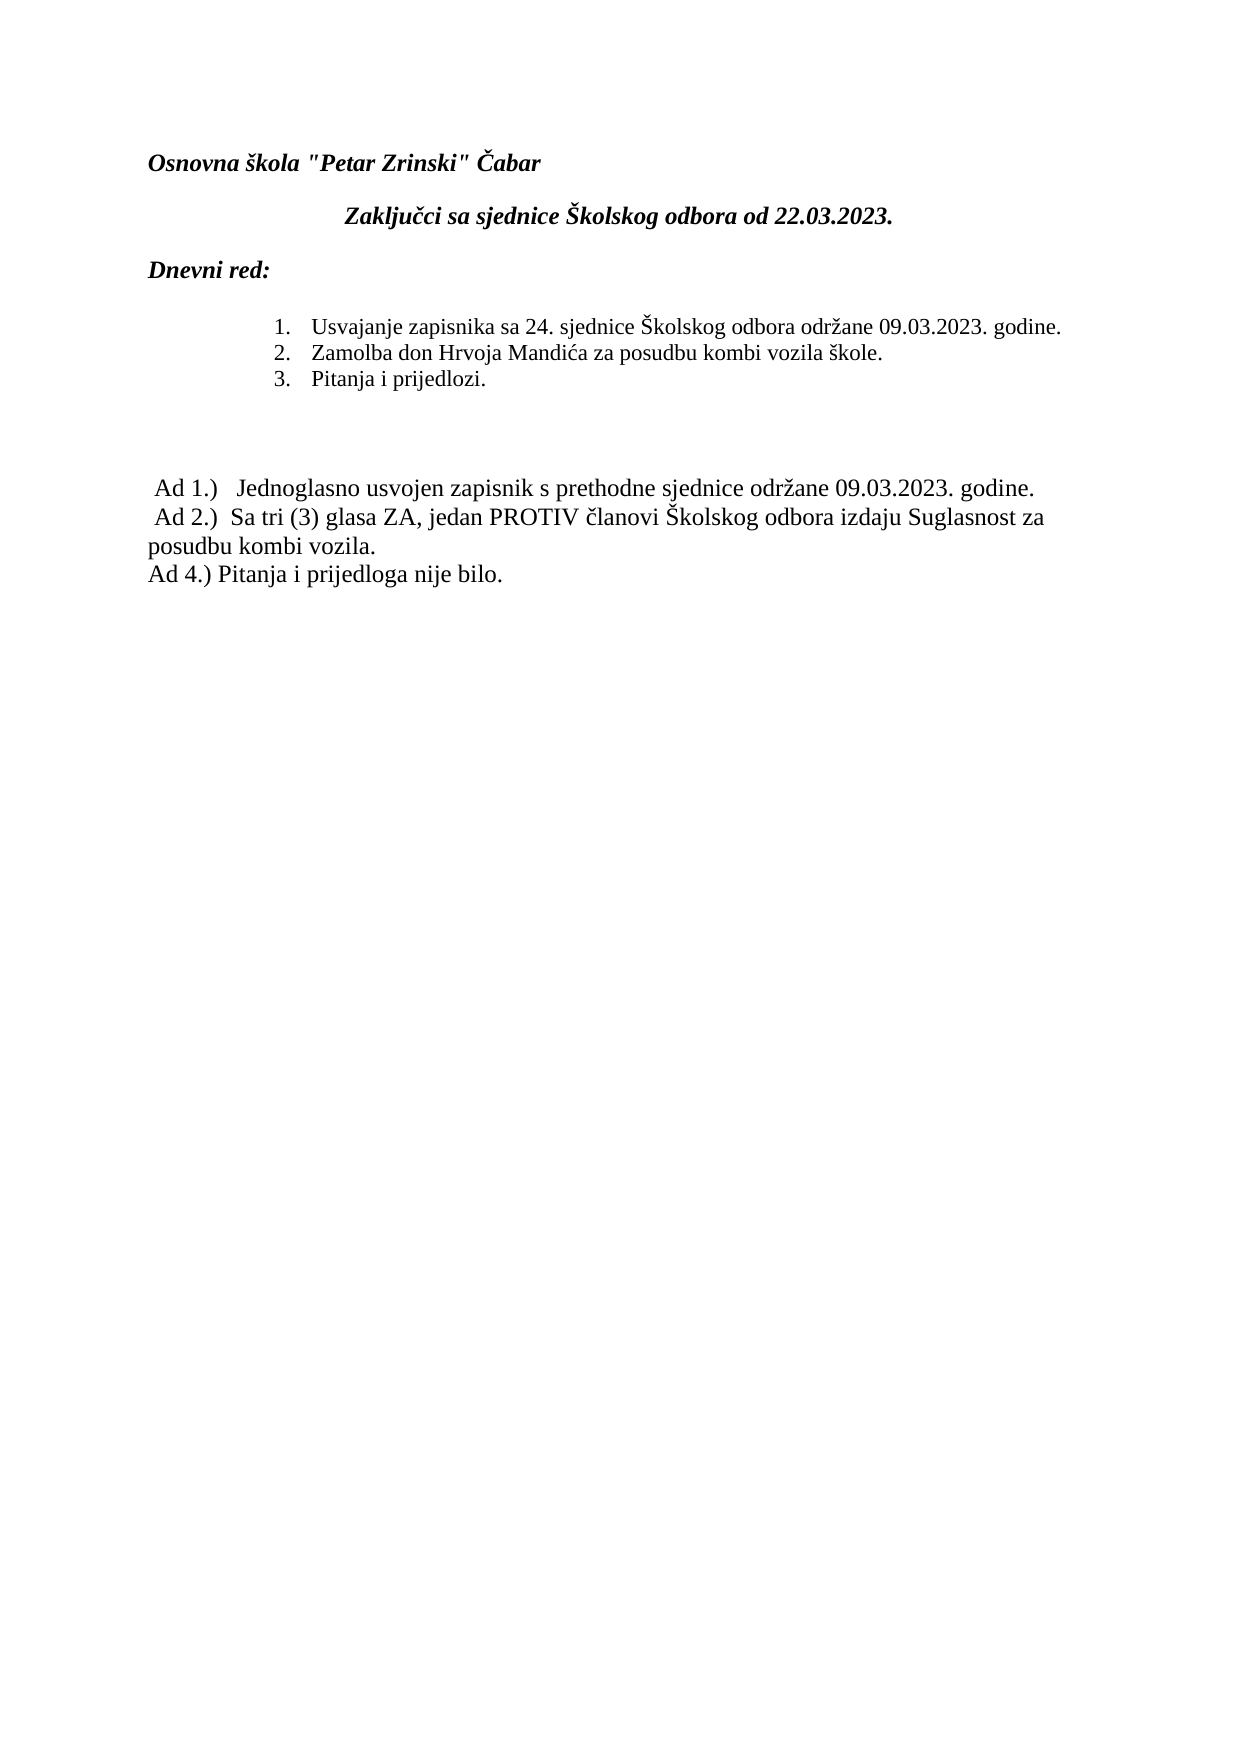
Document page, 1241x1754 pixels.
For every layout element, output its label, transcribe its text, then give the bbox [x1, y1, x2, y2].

text Ad 4.) Pitanja i prijedloga nije bilo. [148, 559, 1093, 588]
list Zamolba don Hrvoja Mandića za posudbu kombi vozila škole. [274, 339, 1093, 366]
list Pitanja i prijedlozi. [274, 366, 1093, 392]
text Ad 2.) Sa tri (3) glasa ZA, jedan PROTIV članovi Školskog odbora izdaju Suglasnost za posudbu kombi vozila. [148, 502, 1093, 559]
text Zaključci sa sjednice Školskog odbora od 22.03.2023. [148, 201, 1093, 230]
text Ad 1.) Jednoglasno usvojen zapisnik s prethodne sjednice održane 09.03.2023. godine. [148, 473, 1093, 502]
text Dnevni red: [148, 255, 1093, 284]
list Usvajanje zapisnika sa 24. sjednice Školskog odbora održane 09.03.2023. godine. [274, 313, 1093, 339]
text Osnovna škola "Petar Zrinski" Čabar [148, 148, 1093, 176]
